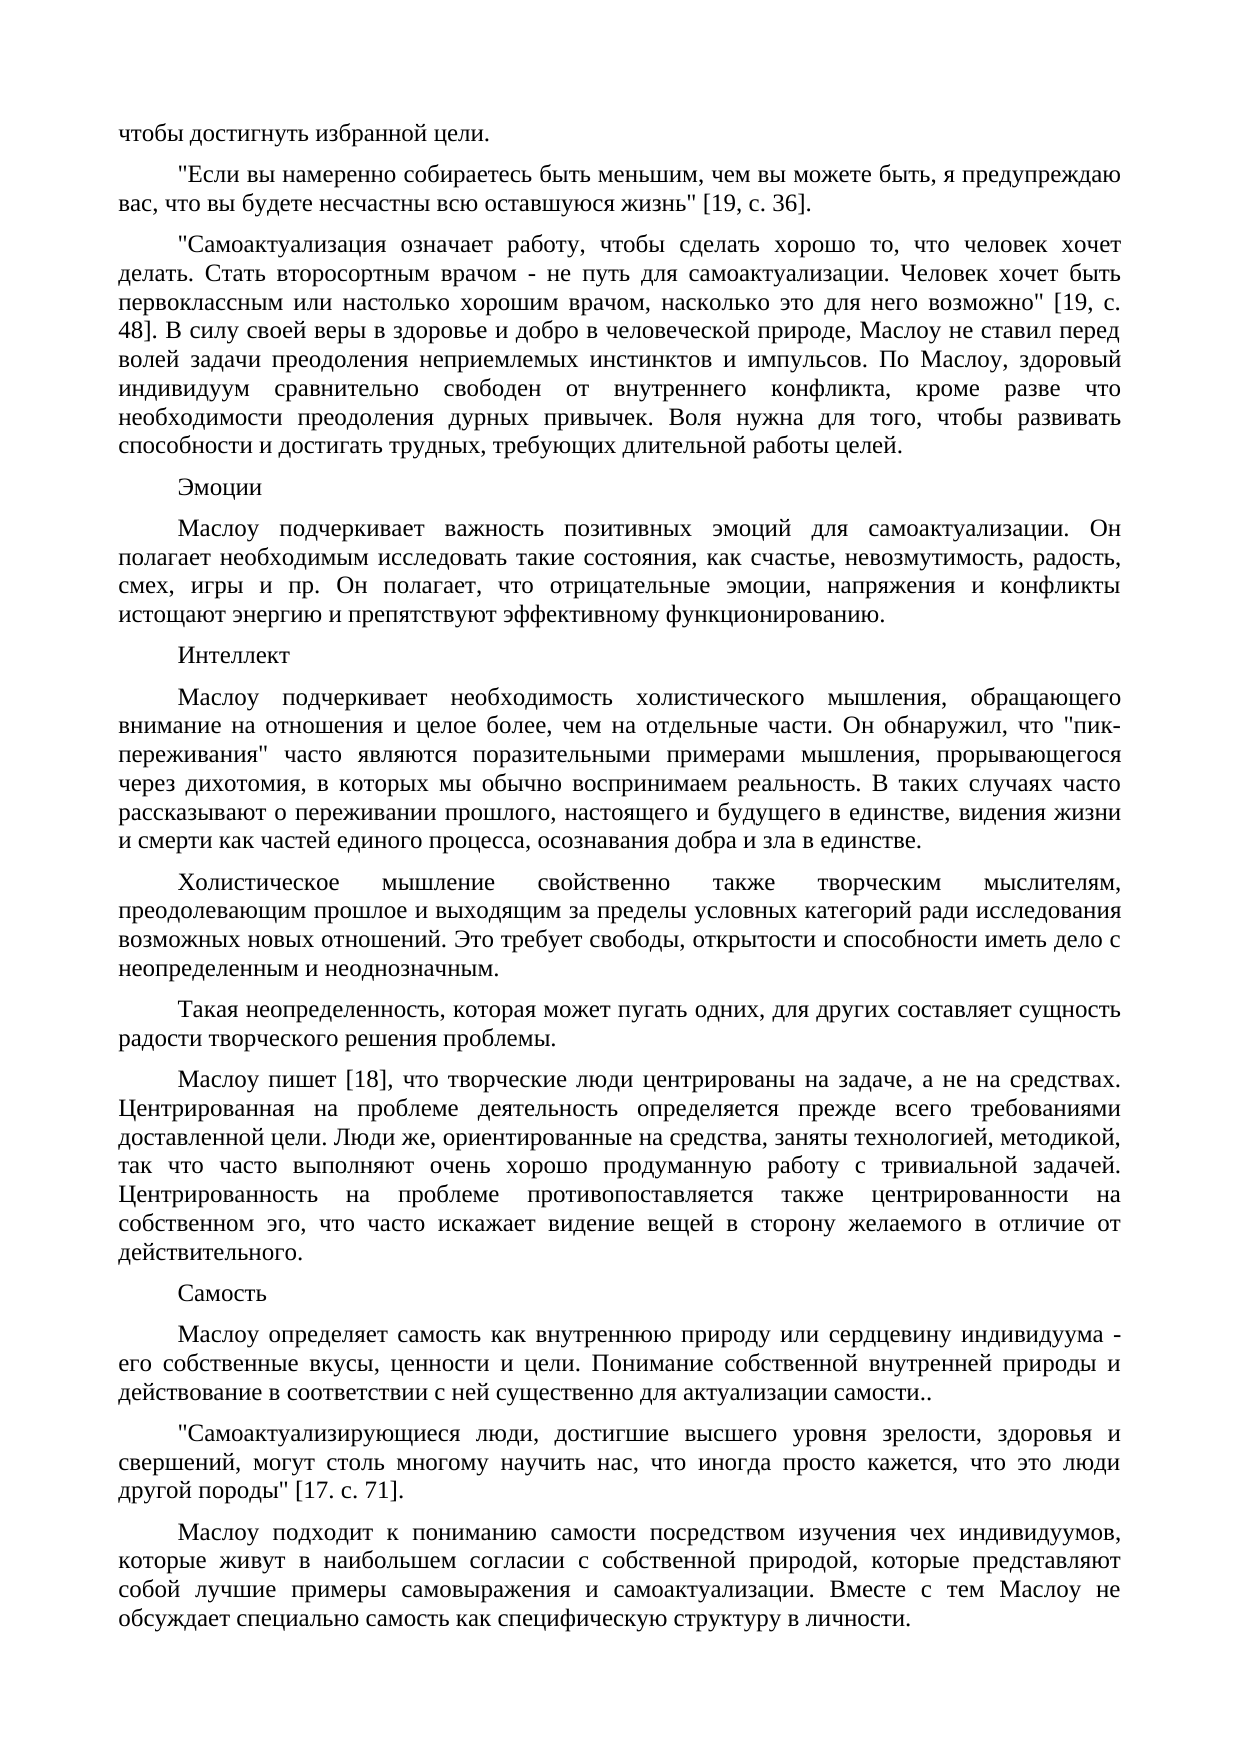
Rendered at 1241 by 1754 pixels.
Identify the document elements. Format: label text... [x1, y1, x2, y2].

text "Самоактуализация означает работу, чтобы сделать хорошо то, что человек хочет делать. Стать второсортным врачом - не путь для самоактуализации. Человек хочет быть первоклассным или настолько хорошим врачом, насколько это для него возможно" [19, с. 48]. В силу своей веры в здоровье и добро в человеческой природе, Маслоу не ставил перед волей задачи преодоления неприемлемых инстинктов и импульсов. По Маслоу, здоровый индивидуум сравнительно свободен от внутреннего конфликта, кроме разве что необходимости преодоления дурных привычек. Воля нужна для того, чтобы развивать способности и достигать трудных, требующих длительной работы целей. [118, 229, 1122, 459]
text Маслоу подходит к пониманию самости посредством изучения чех индивидуумов, которые живут в наибольшем согласии с собственной природой, которые представляют собой лучшие примеры самовыражения и самоактуализации. Вместе с тем Маслоу не обсуждает специально самость как специфическую структуру в личности. [118, 1517, 1122, 1632]
text Маслоу определяет самость как внутреннюю природу или сердцевину индивидуума - его собственные вкусы, ценности и цели. Понимание собственной внутренней природы и действование в соответствии с ней существенно для актуализации самости.. [118, 1319, 1122, 1406]
text Эмоции [118, 472, 1122, 501]
text Интеллект [118, 641, 1122, 669]
text "Если вы намеренно собираетесь быть меньшим, чем вы можете быть, я предупреждаю вас, что вы будете несчастны всю оставшуюся жизнь" [19, с. 36]. [118, 159, 1122, 217]
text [118, 118, 1122, 147]
text Холистическое мышление свойственно также творческим мыслителям, преодолевающим прошлое и выходящим за пределы условных категорий ради исследования возможных новых отношений. Это требует свободы, открытости и способности иметь дело с неопределенным и неоднозначным. [118, 867, 1122, 982]
text Маслоу подчеркивает необходимость холистического мышления, обращающего внимание на отношения и целое более, чем на отдельные части. Он обнаружил, что "пик-переживания" часто являются поразительными примерами мышления, прорывающегося через дихотомия, в которых мы обычно воспринимаем реальность. В таких случаях часто рассказывают о переживании прошлого, настоящего и будущего в единстве, видения жизни и смерти как частей единого процесса, осознавания добра и зла в единстве. [118, 682, 1122, 854]
text Маслоу подчеркивает важность позитивных эмоций для самоактуализации. Он полагает необходимым исследовать такие состояния, как счастье, невозмутимость, радость, смех, игры и пр. Он полагает, что отрицательные эмоции, напряжения и конфликты истощают энергию и препятствуют эффективному функционированию. [118, 513, 1122, 628]
text "Самоактуализирующиеся люди, достигшие высшего уровня зрелости, здоровья и свершений, могут столь многому научить нас, что иногда просто кажется, что это люди другой породы" [17. с. 71]. [118, 1418, 1122, 1504]
text Самость [118, 1278, 1122, 1307]
text Такая неопределенность, которая может пугать одних, для других составляет сущность радости творческого решения проблемы. [118, 994, 1122, 1052]
text Маслоу пишет [18], что творческие люди центрированы на задаче, а не на средствах. Центрированная на проблеме деятельность определяется прежде всего требованиями доставленной цели. Люди же, ориентированные на средства, заняты технологией, методикой, так что часто выполняют очень хорошо продуманную работу с тривиальной задачей. Центрированность на проблеме противопоставляется также центрированности на собственном эго, что часто искажает видение вещей в сторону желаемого в отличие от действительного. [118, 1064, 1122, 1266]
